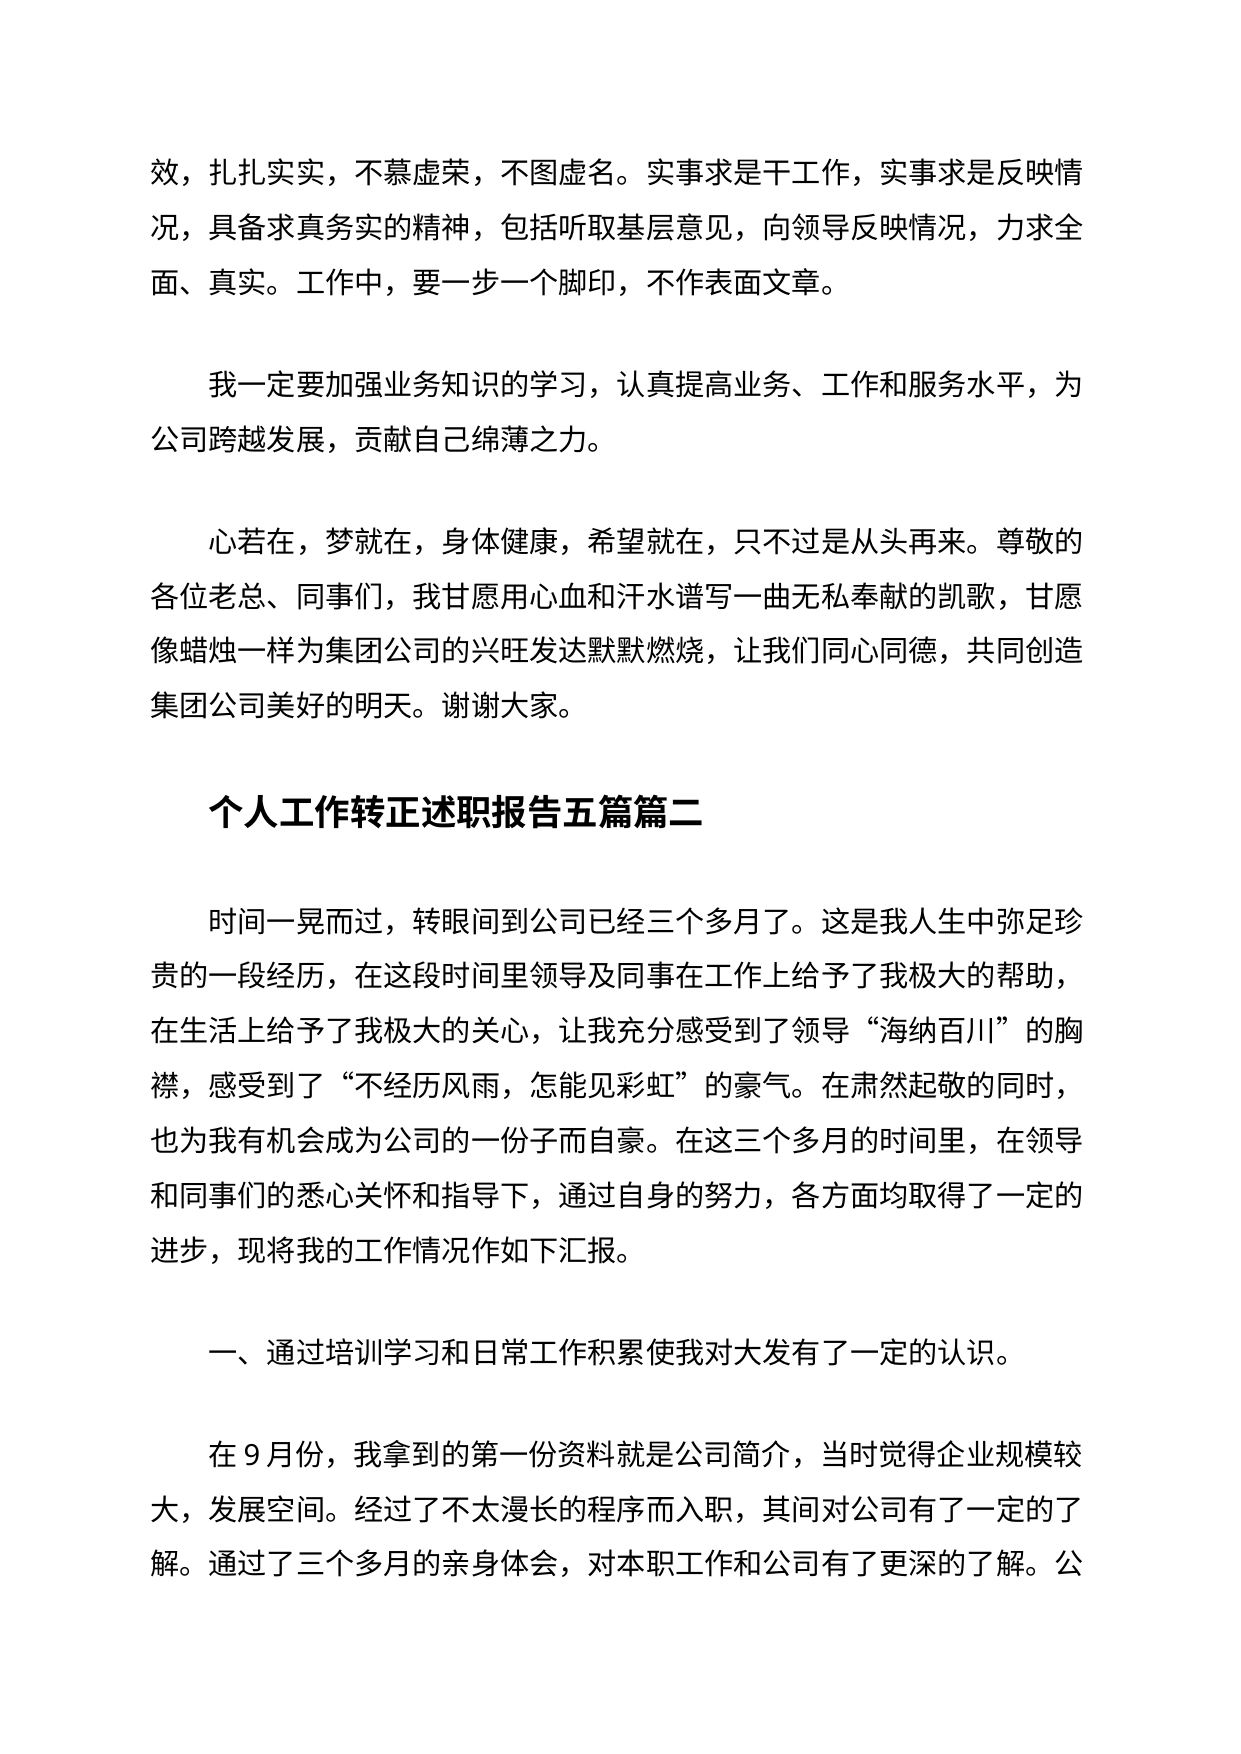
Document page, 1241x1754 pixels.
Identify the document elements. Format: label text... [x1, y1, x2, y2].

text 一、通过培训学习和日常工作积累使我对大发有了一定的认识。 [150, 1329, 1090, 1372]
text 时间一晃而过，转眼间到公司已经三个多月了。这是我人生中弥足珍贵的一段经历，在这段时间里领导及同事在工作上给予了我极大的帮助，在生活上给予了我极大的关心，让我充分感受到了领导“海纳百川”的胸襟，感受到了“不经历风雨，怎能见彩虹”的豪气。在肃然起敬的同时，也为我有机会成为公司的一份子而自豪。在这三个多月的时间里，在领导和同事们的悉心关怀和指导下，通过自身的努力，各方面均取得了一定的进步，现将我的工作情况作如下汇报。 [150, 898, 1090, 1270]
text 我一定要加强业务知识的学习，认真提高业务、工作和服务水平，为公司跨越发展，贡献自己绵薄之力。 [150, 362, 1090, 459]
text 心若在，梦就在，身体健康，希望就在，只不过是从头再来。尊敬的各位老总、同事们，我甘愿用心血和汗水谱写一曲无私奉献的凯歌，甘愿像蜡烛一样为集团公司的兴旺发达默默燃烧，让我们同心同德，共同创造集团公司美好的明天。谢谢大家。 [150, 518, 1090, 725]
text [150, 1431, 1090, 1583]
text 个人工作转正述职报告五篇篇二 [150, 785, 1090, 836]
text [150, 150, 1090, 302]
